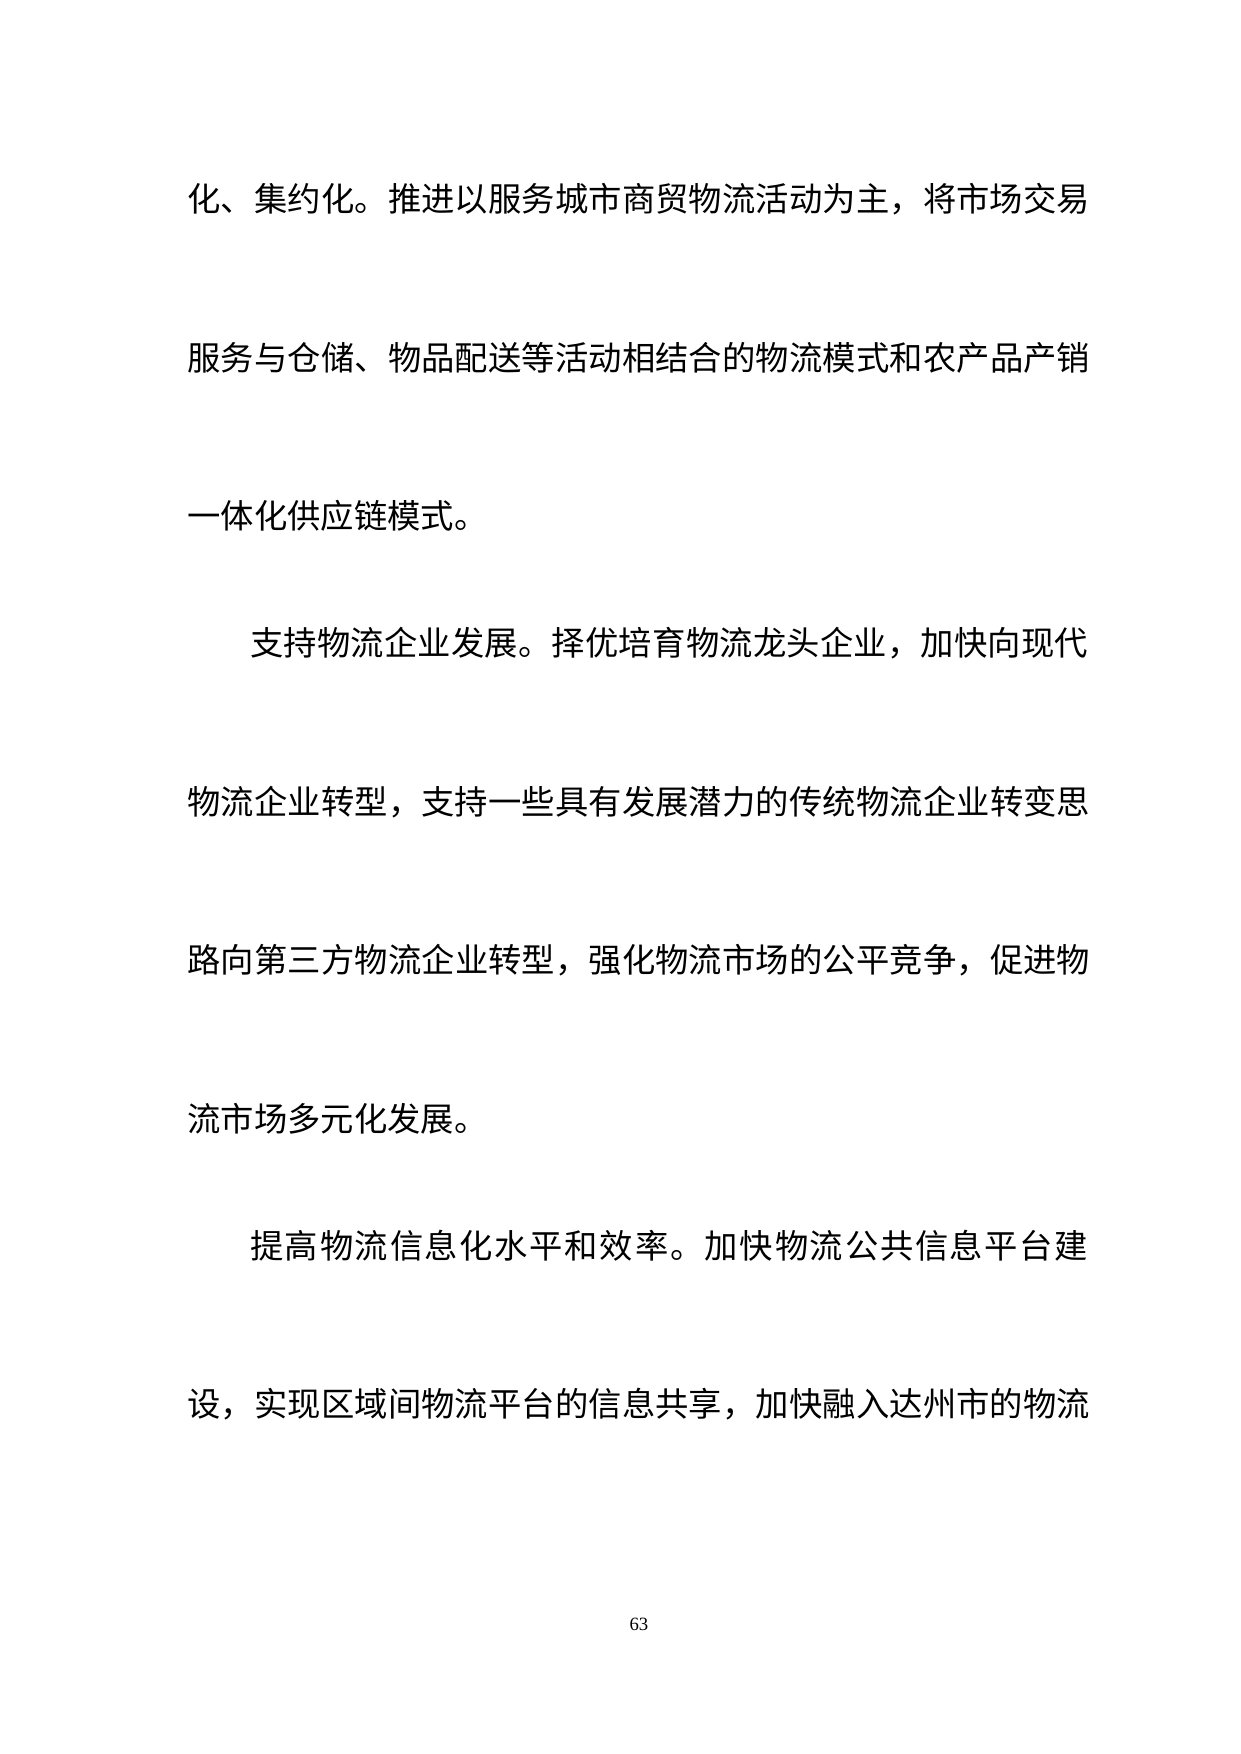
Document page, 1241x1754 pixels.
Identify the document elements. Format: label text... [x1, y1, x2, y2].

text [187, 1198, 1090, 1447]
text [187, 152, 1090, 560]
text 支持物流企业发展。择优培育物流龙头企业，加快向现代物流企业转型，支持一些具有发展潜力的传统物流企业转变思路向第三方物流企业转型，强化物流市场的公平竞争，促进物流市场多元化发展。 [187, 596, 1090, 1162]
